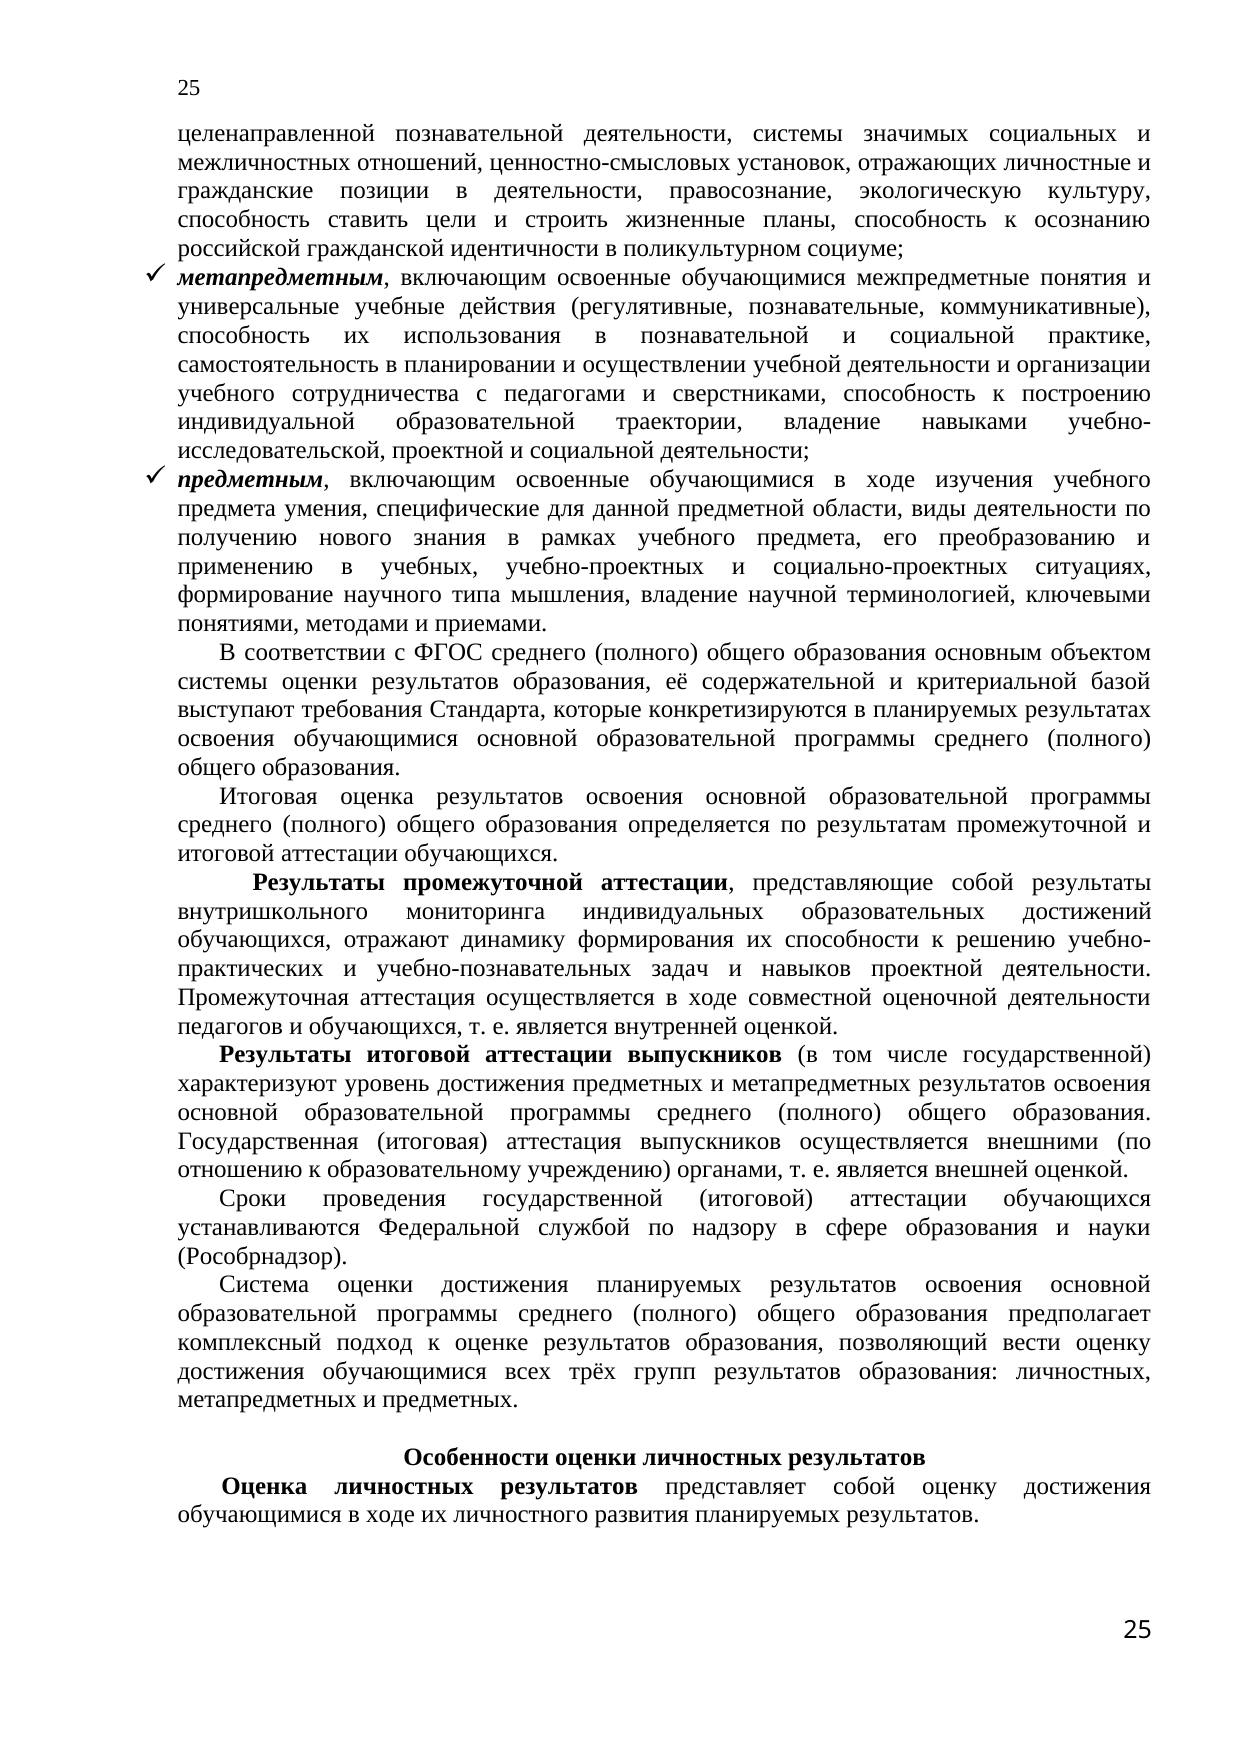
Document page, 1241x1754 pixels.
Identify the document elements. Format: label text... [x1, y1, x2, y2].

list метапредметным, включающим освоенные обучающимися межпредметные понятия и универсальные учебные действия (регулятивные, познавательные, коммуникативные), способность их использования в познавательной и социальной практике, самостоятельность в планировании и осуществлении учебной деятельности и организации учебного сотрудничества с педагогами и сверстниками, способность к построению индивидуальной образовательной траектории, владение навыками учебно- исследовательской, проектной и социальной деятельности; [144, 262, 1152, 464]
text Результаты итоговой аттестации выпускников (в том числе государственной) характеризуют уровень достижения предметных и метапредметных результатов освоения основной образовательной программы среднего (полного) общего образования. Государственная (итоговая) аттестация выпускников осуществляется внешними (по отношению к образовательному учреждению) органами, т. е. является внешней оценкой. [177, 1039, 1152, 1183]
list предметным, включающим освоенные обучающимися в ходе изучения учебного предмета умения, специфические для данной предметной области, виды деятельности по получению нового знания в рамках учебного предмета, его преобразованию и применению в учебных, учебно-проектных и социально-проектных ситуациях, формирование научного типа мышления, владение научной терминологией, ключевыми понятиями, методами и приемами. [144, 464, 1152, 637]
text Сроки проведения государственной (итоговой) аттестации обучающихся устанавливаются Федеральной службой по надзору в сфере образования и науки (Рособрнадзор). [177, 1183, 1152, 1269]
text Оценка личностных результатов представляет собой оценку достижения обучающимися в ходе их личностного развития планируемых результатов. [177, 1471, 1152, 1528]
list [144, 118, 1152, 262]
text Итоговая оценка результатов освоения основной образовательной программы среднего (полного) общего образования определяется по результатам промежуточной и итоговой аттестации обучающихся. [177, 781, 1152, 867]
text Система оценки достижения планируемых результатов освоения основной образовательной программы среднего (полного) общего образования предполагает комплексный подход к оценке результатов образования, позволяющий вести оценку достижения обучающимися всех трёх групп результатов образования: личностных, метапредметных и предметных. [177, 1269, 1152, 1413]
text Результаты промежуточной аттестации, представляющие собой результаты внутришкольного мониторинга индивидуальных образовательных достижений обучающихся, отражают динамику формирования их способности к решению учебно-практических и учебно-познавательных задач и навыков проектной деятельности. Промежуточная аттестация осуществляется в ходе совместной оценочной деятельности педагогов и обучающихся, т. е. является внутренней оценкой. [177, 867, 1152, 1039]
text В соответствии с ФГОС среднего (полного) общего образования основным объектом системы оценки результатов образования, её содержательной и критериальной базой выступают требования Стандарта, которые конкретизируются в планируемых результатах освоения обучающимися основной образовательной программы среднего (полного) общего образования. [177, 637, 1152, 781]
text Особенности оценки личностных результатов [177, 1442, 1152, 1471]
